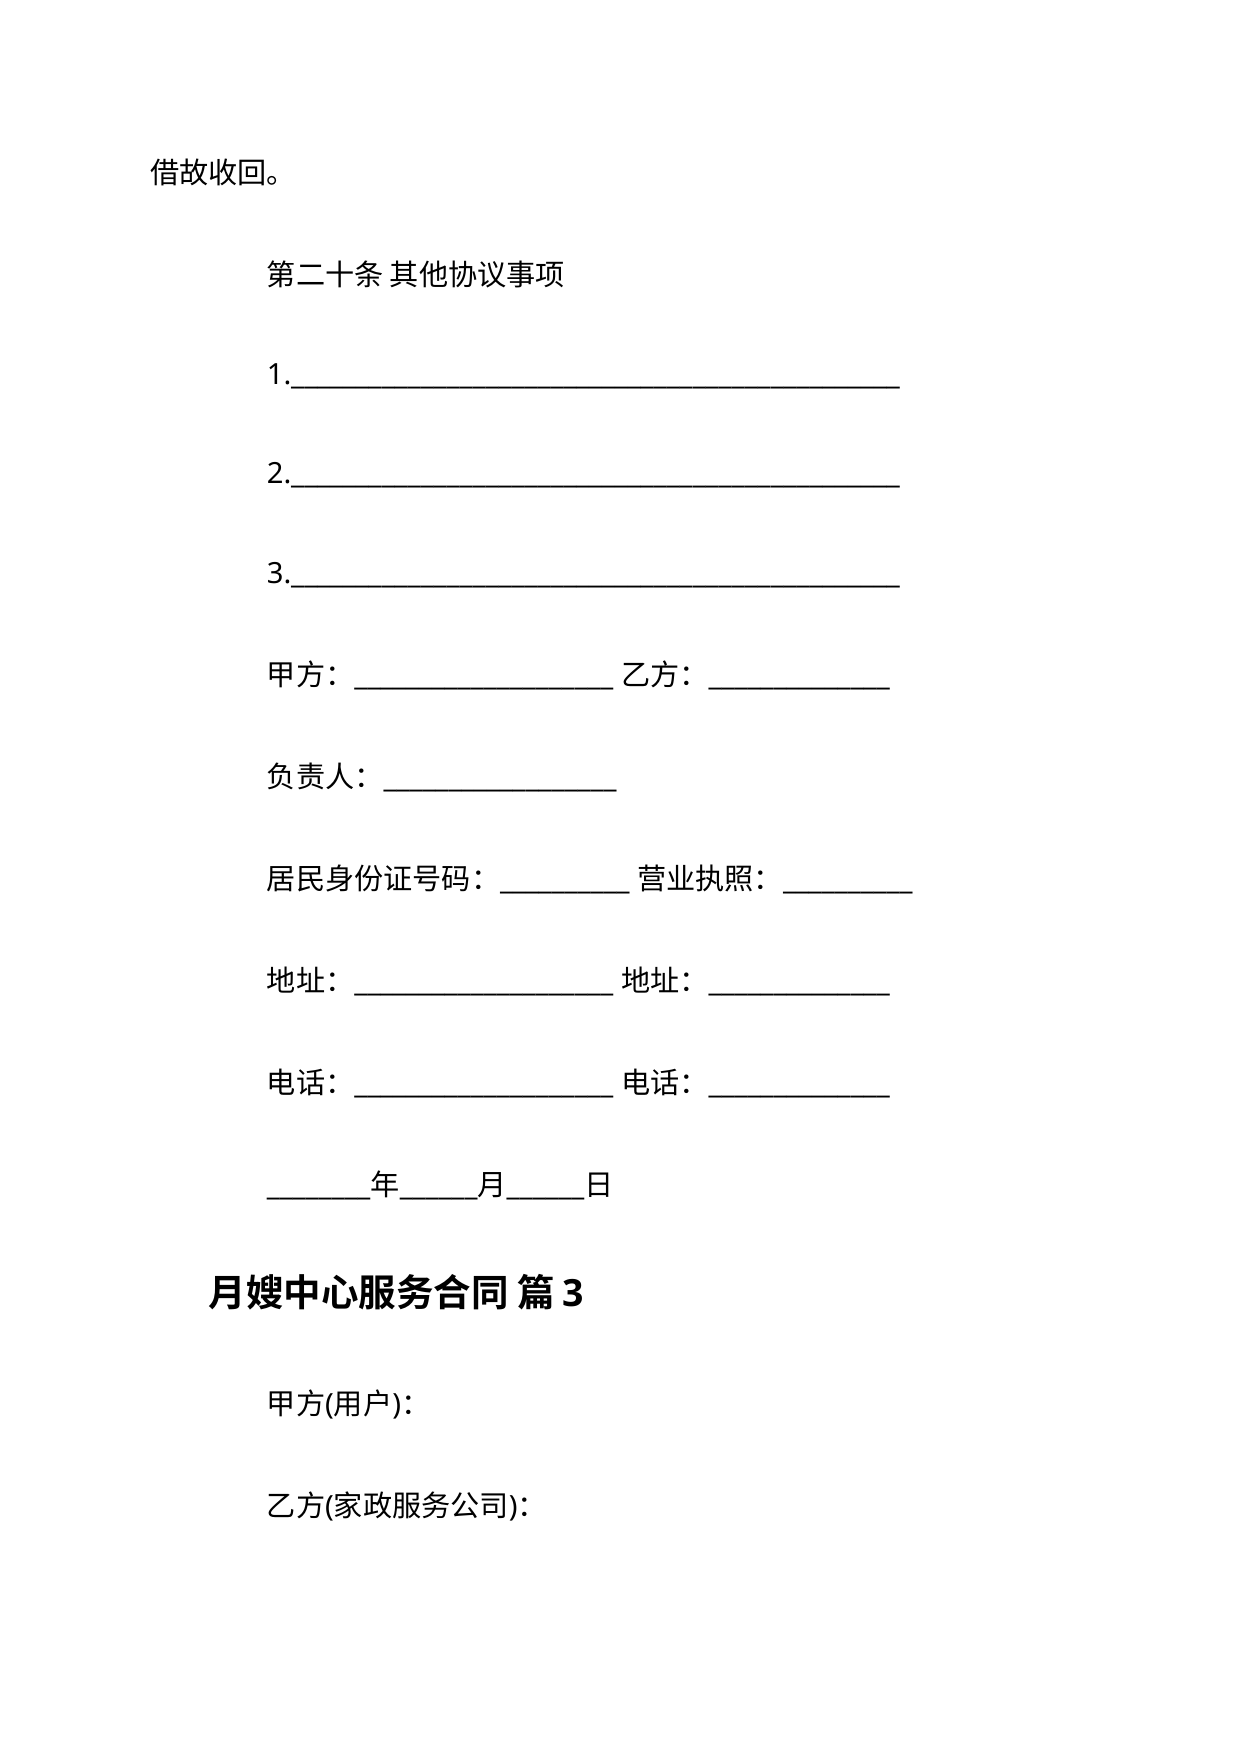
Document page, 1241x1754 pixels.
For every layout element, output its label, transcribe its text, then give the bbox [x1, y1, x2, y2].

text 乙方(家政服务公司)： [150, 1483, 1090, 1525]
text 电话：____________________ 电话：______________ [150, 1059, 1090, 1102]
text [150, 150, 1090, 192]
text 2._______________________________________________ [150, 453, 1090, 492]
text 月嫂中心服务合同 篇3 [150, 1263, 1090, 1318]
text 第二十条 其他协议事项 [150, 252, 1090, 294]
text 甲方：____________________ 乙方：______________ [150, 651, 1090, 694]
text 负责人：__________________ [150, 753, 1090, 796]
text 居民身份证号码：__________ 营业执照：__________ [150, 855, 1090, 898]
text 甲方(用户)： [150, 1381, 1090, 1423]
text 地址：____________________ 地址：______________ [150, 957, 1090, 1000]
text 3._______________________________________________ [150, 552, 1090, 592]
text ________年______月______日 [150, 1161, 1090, 1204]
text 1._______________________________________________ [150, 353, 1090, 393]
